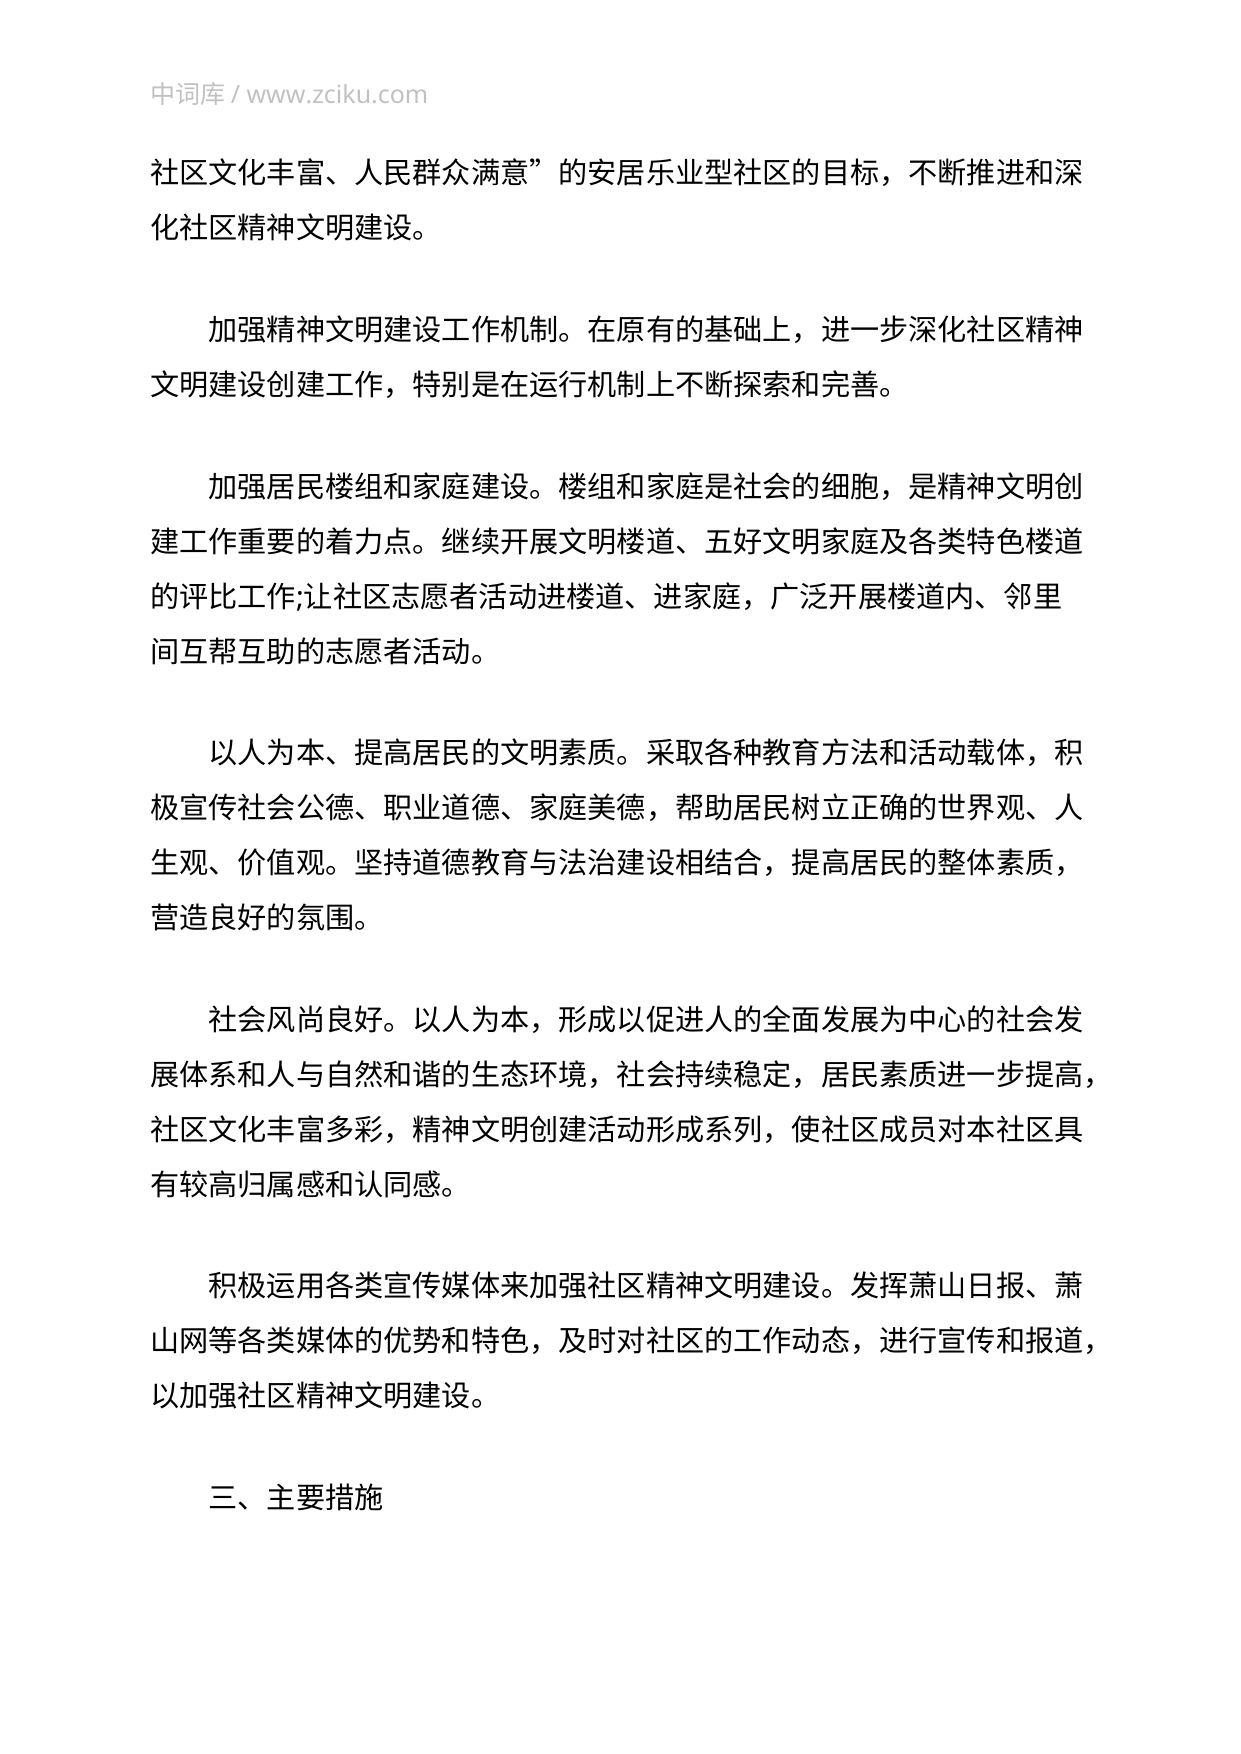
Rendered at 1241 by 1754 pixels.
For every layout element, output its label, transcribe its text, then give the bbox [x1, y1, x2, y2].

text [150, 150, 1090, 247]
text 加强居民楼组和家庭建设。楼组和家庭是社会的细胞，是精神文明创建工作重要的着力点。继续开展文明楼道、五好文明家庭及各类特色楼道的评比工作;让社区志愿者活动进楼道、进家庭，广泛开展楼道内、邻里间互帮互助的志愿者活动。 [150, 463, 1090, 670]
text 社会风尚良好。以人为本，形成以促进人的全面发展为中心的社会发展体系和人与自然和谐的生态环境，社会持续稳定，居民素质进一步提高，社区文化丰富多彩，精神文明创建活动形成系列，使社区成员对本社区具有较高归属感和认同感。 [150, 996, 1090, 1203]
text 三、主要措施 [150, 1474, 1090, 1517]
text 以人为本、提高居民的文明素质。采取各种教育方法和活动载体，积极宣传社会公德、职业道德、家庭美德，帮助居民树立正确的世界观、人生观、价值观。坚持道德教育与法治建设相结合，提高居民的整体素质，营造良好的氛围。 [150, 730, 1090, 937]
text 积极运用各类宣传媒体来加强社区精神文明建设。发挥萧山日报、萧山网等各类媒体的优势和特色，及时对社区的工作动态，进行宣传和报道，以加强社区精神文明建设。 [150, 1263, 1090, 1415]
text 加强精神文明建设工作机制。在原有的基础上，进一步深化社区精神文明建设创建工作，特别是在运行机制上不断探索和完善。 [150, 307, 1090, 404]
